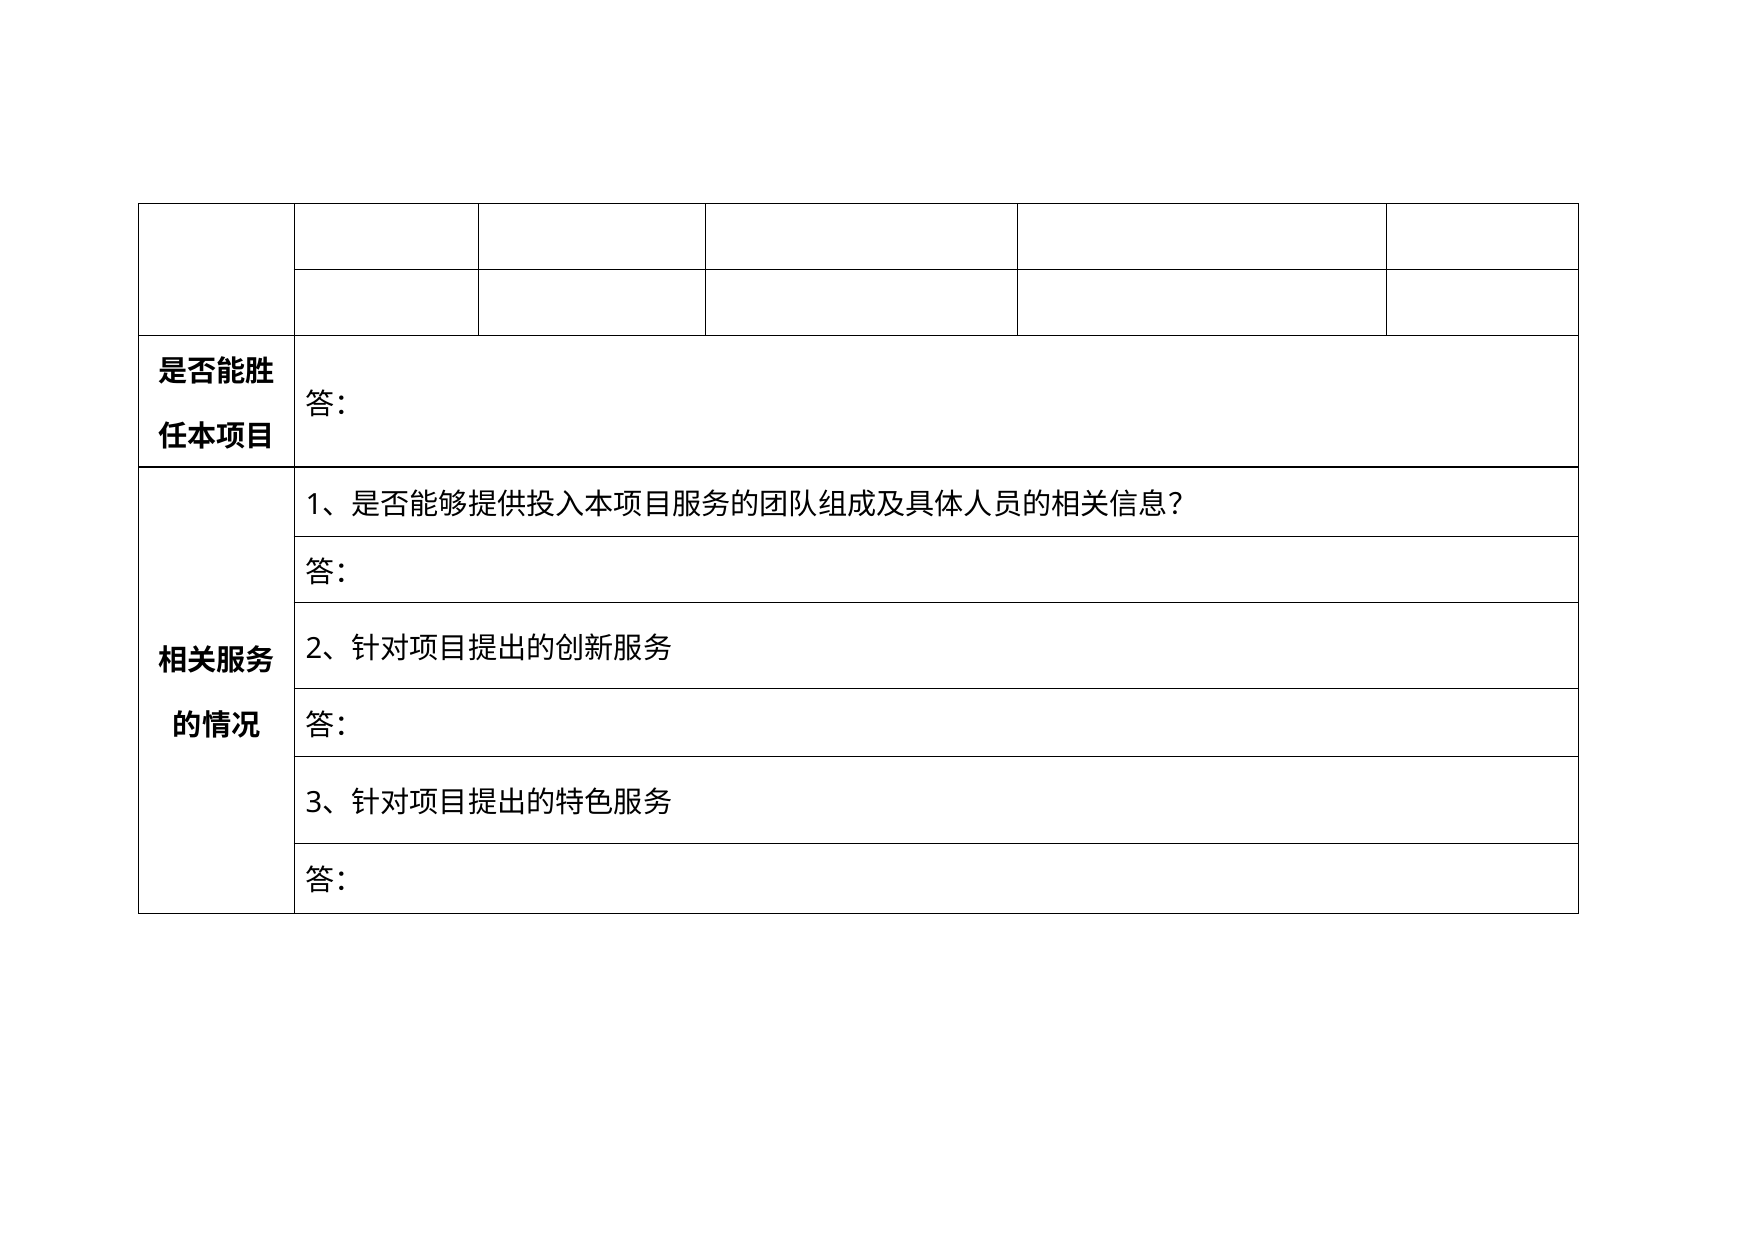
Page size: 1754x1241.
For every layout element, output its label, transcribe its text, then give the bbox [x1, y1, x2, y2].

table_cell 是否能胜任本项目 [139, 336, 294, 466]
table_cell 3、针对项目提出的特色服务 [295, 757, 1578, 842]
table_cell 答： [295, 537, 1578, 602]
table_cell [295, 270, 478, 335]
table_cell [1018, 270, 1386, 335]
table_cell 答： [295, 844, 1578, 913]
table_cell [706, 270, 1017, 335]
table_cell 相关服务的情况 [139, 468, 294, 913]
table_cell 答： [295, 689, 1578, 756]
table_cell 答： [295, 336, 1578, 466]
table_cell [1387, 270, 1578, 335]
table_cell 1、是否能够提供投入本项目服务的团队组成及具体人员的相关信息？ [295, 468, 1578, 536]
table_cell 2、针对项目提出的创新服务 [295, 603, 1578, 688]
table_cell [1018, 204, 1386, 269]
table_cell [1387, 204, 1578, 269]
table_cell [479, 204, 705, 269]
table_cell [706, 204, 1017, 269]
table_cell [479, 270, 705, 335]
table_cell [295, 204, 478, 269]
